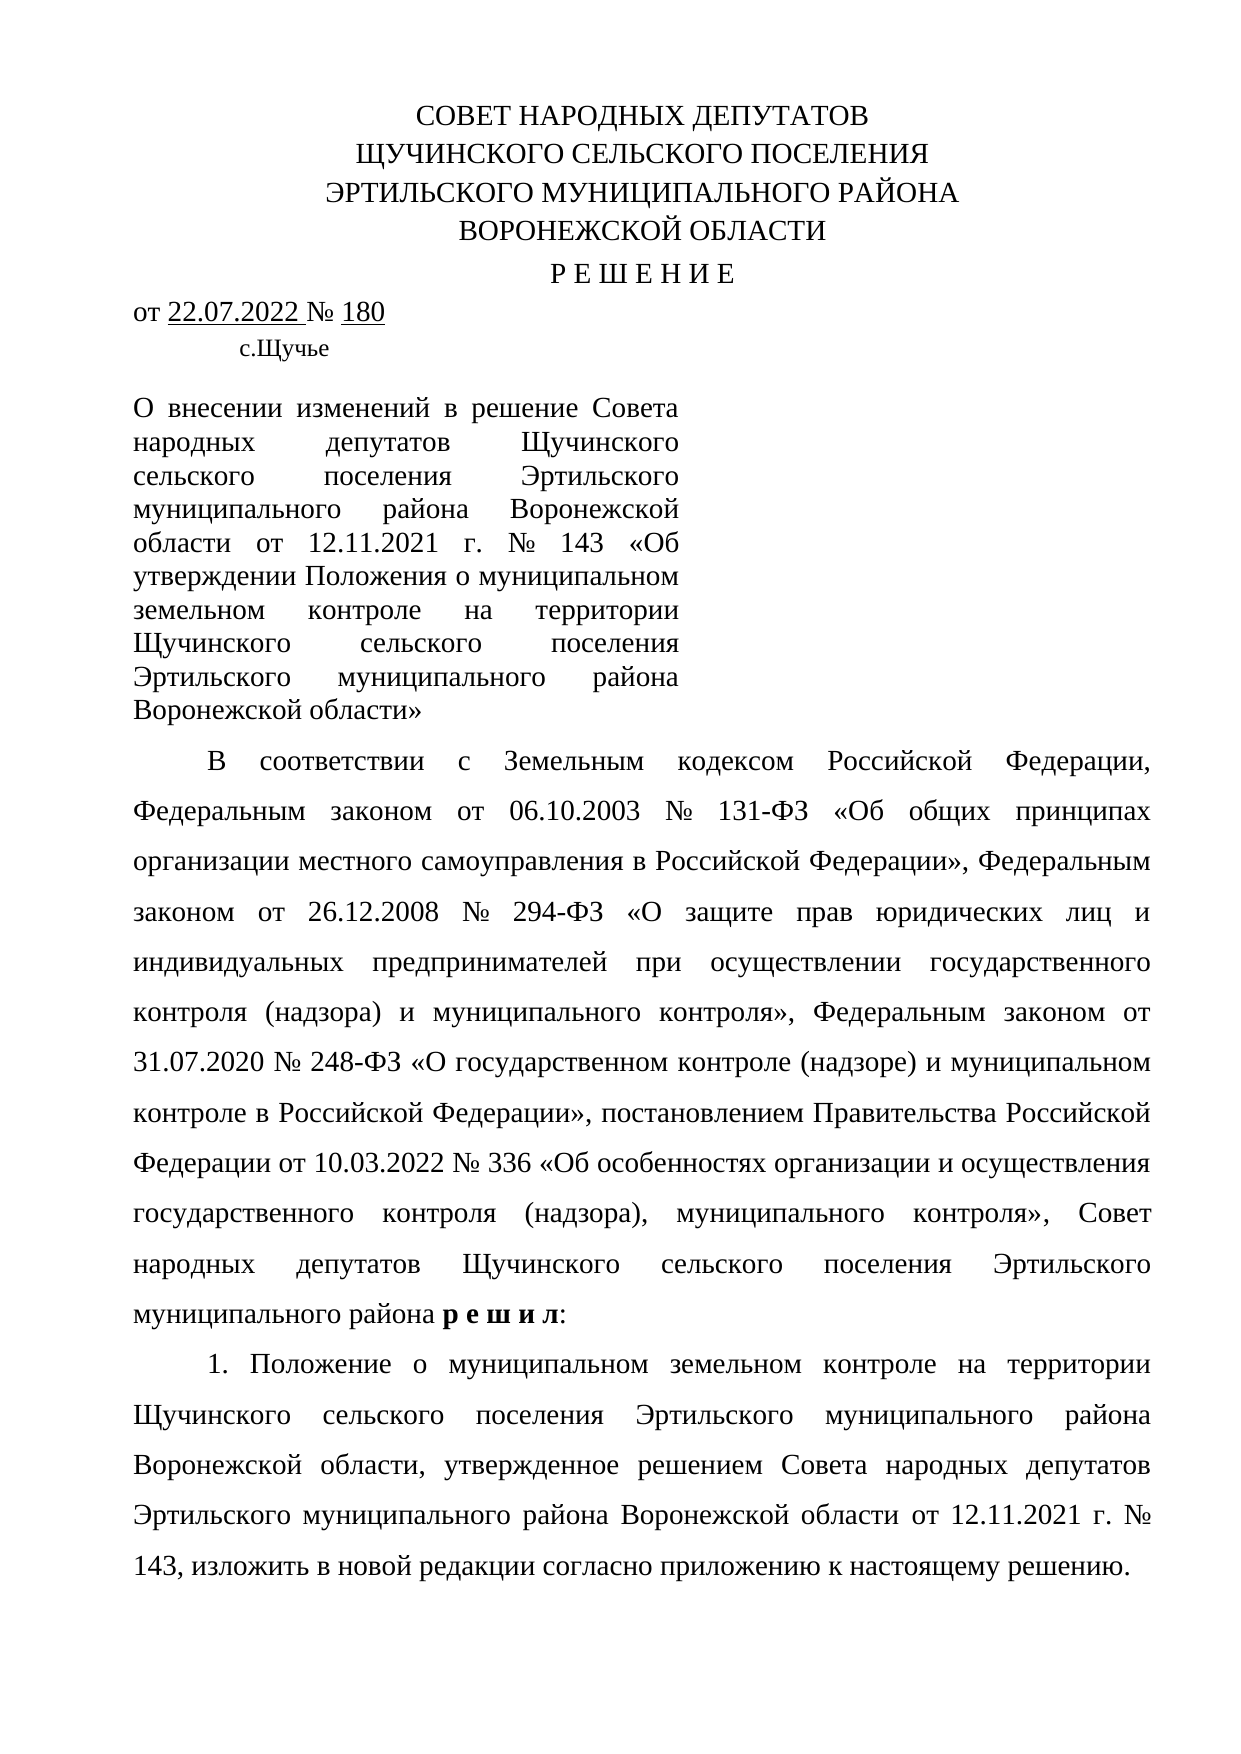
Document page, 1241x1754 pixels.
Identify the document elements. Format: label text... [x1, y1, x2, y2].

title Р Е Ш Е Н И Е [133, 256, 1152, 289]
title от 22.07.2022 № 180 [133, 294, 1152, 328]
title ЩУЧИНСКОГО СЕЛЬСКОГО ПОСЕЛЕНИЯ [133, 136, 1152, 170]
title ВОРОНЕЖСКОЙ ОБЛАСТИ [133, 213, 1152, 247]
title ЭРТИЛЬСКОГО МУНИЦИПАЛЬНОГО РАЙОНА [133, 175, 1152, 208]
title В соответствии с Земельным кодексом Российской Федерации, Федеральным законом от 06.10.2003 № 131-ФЗ «Об общих принципах организации местного самоуправления в Российской Федерации», Федеральным законом от 26.12.2008 № 294-ФЗ «О защите прав юридических лиц и индивидуальных предпринимателей при осуществлении государственного контроля (надзора) и муниципального контроля», Федеральным законом от 31.07.2020 № 248-ФЗ «О государственном контроле (надзоре) и муниципальном контроле в Российской Федерации», постановлением Правительства Российской Федерации от 10.03.2022 № 336 «Об особенностях организации и осуществления государственного контроля (надзора), муниципального контроля», Совет народных депутатов Щучинского сельского поселения Эртильского муниципального района р е ш и л: [133, 743, 1152, 1330]
text с.Щучье [74, 333, 1152, 362]
text О внесении изменений в решение Совета народных депутатов Щучинского сельского поселения Эртильского муниципального района Воронежской области от 12.11.2021 г. № 143 «Об утверждении Положения о муниципальном земельном контроле на территории Щучинского сельского поселения Эртильского муниципального района Воронежской области» [133, 391, 679, 726]
text 1. Положение о муниципальном земельном контроле на территории Щучинского сельского поселения Эртильского муниципального района Воронежской области, утвержденное решением Совета народных депутатов Эртильского муниципального района Воронежской области от 12.11.2021 г. № 143, изложить в новой редакции согласно приложению к настоящему решению. [133, 1346, 1152, 1581]
title СОВЕТ НАРОДНЫХ ДЕПУТАТОВ [133, 98, 1152, 131]
